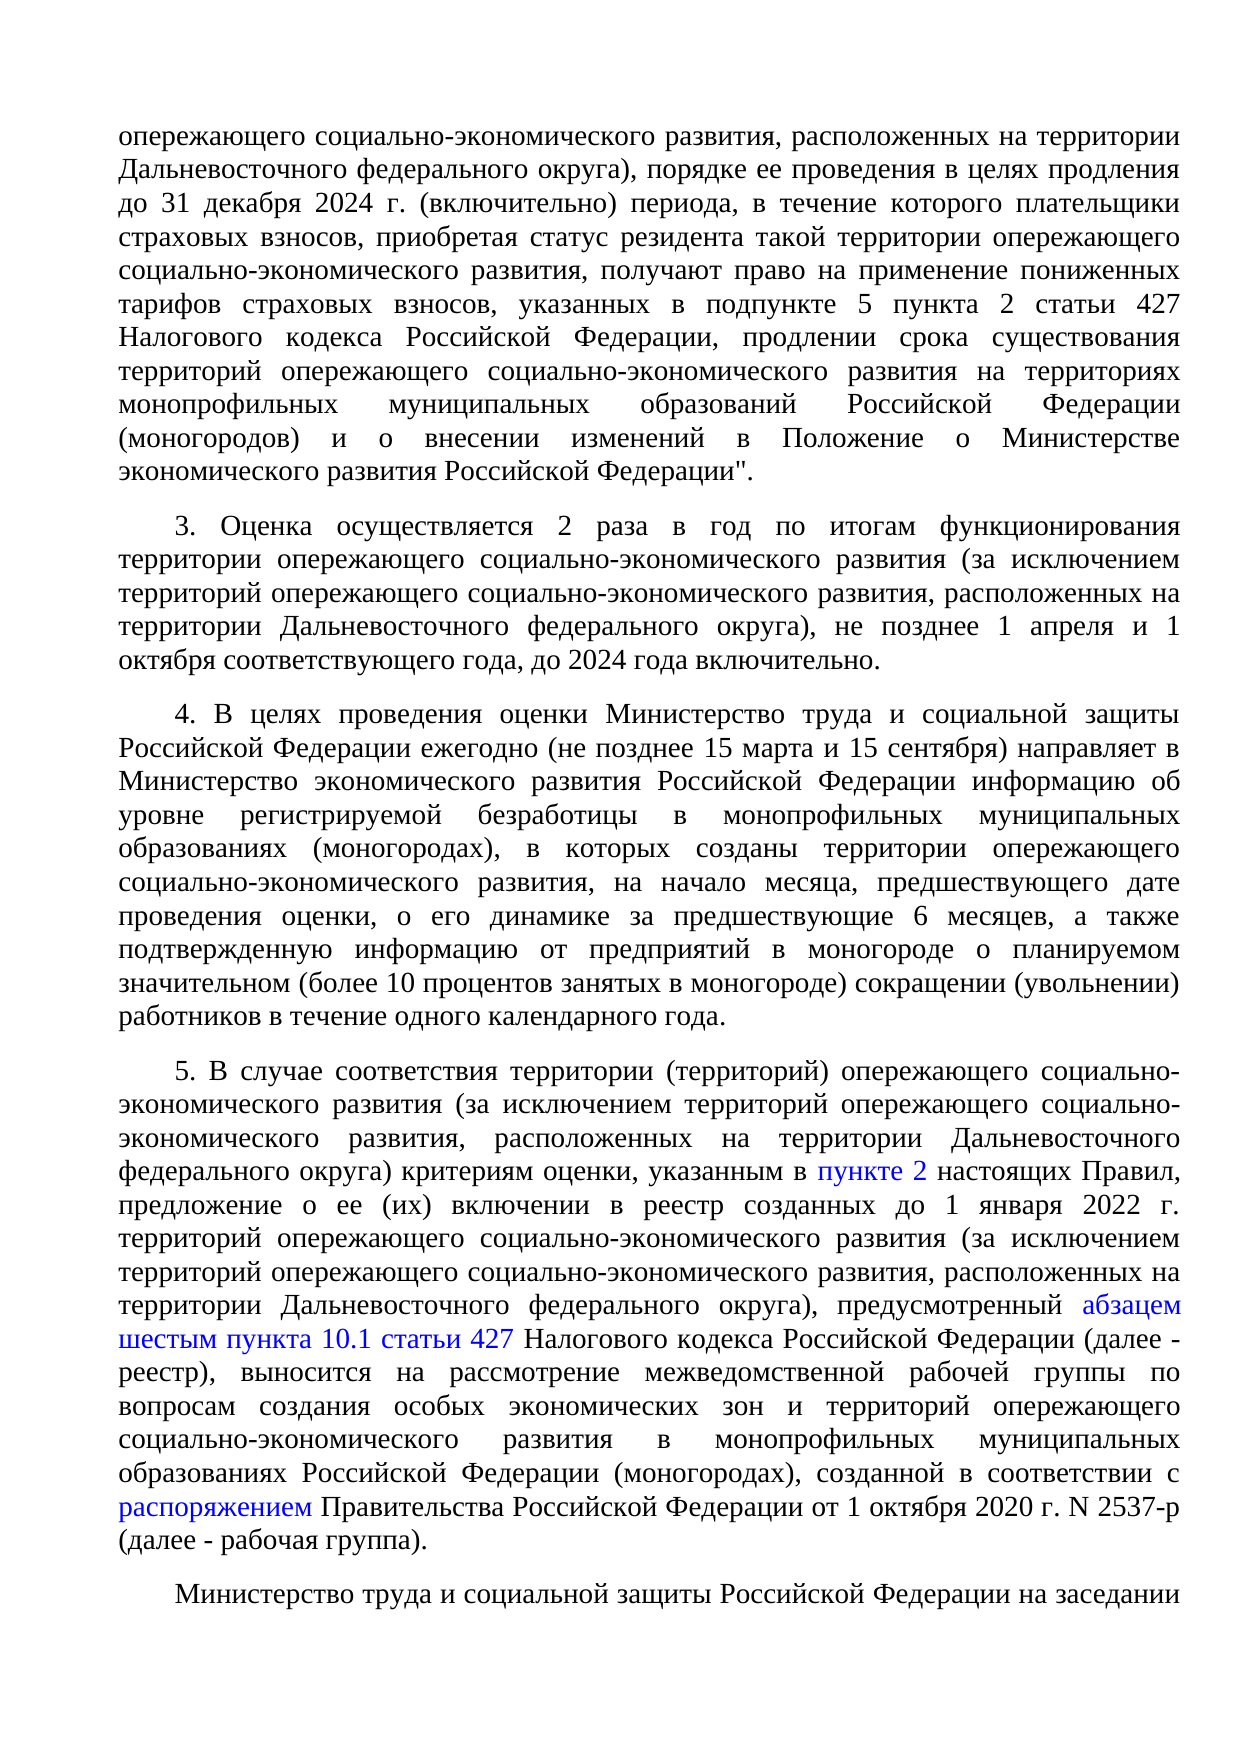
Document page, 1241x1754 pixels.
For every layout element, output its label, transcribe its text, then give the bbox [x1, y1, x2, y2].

text 4. В целях проведения оценки Министерство труда и социальной защиты Российской Федерации ежегодно (не позднее 15 марта и 15 сентября) направляет в Министерство экономического развития Российской Федерации информацию об уровне регистрируемой безработицы в монопрофильных муниципальных образованиях (моногородах), в которых созданы территории опережающего социально-экономического развития, на начало месяца, предшествующего дате проведения оценки, о его динамике за предшествующие 6 месяцев, а также подтвержденную информацию от предприятий в моногороде о планируемом значительном (более 10 процентов занятых в моногороде) сокращении (увольнении) работников в течение одного календарного года. [118, 696, 1181, 1032]
text 3. Оценка осуществляется 2 раза в год по итогам функционирования территории опережающего социально-экономического развития (за исключением территорий опережающего социально-экономического развития, расположенных на территории Дальневосточного федерального округа), не позднее 1 апреля и 1 октября соответствующего года, до 2024 года включительно. [118, 508, 1181, 676]
text 5. В случае соответствия территории (территорий) опережающего социально-экономического развития (за исключением территорий опережающего социально-экономического развития, расположенных на территории Дальневосточного федерального округа) критериям оценки, указанным в пункте 2 настоящих Правил, предложение о ее (их) включении в реестр созданных до 1 января 2022 г. территорий опережающего социально-экономического развития (за исключением территорий опережающего социально-экономического развития, расположенных на территории Дальневосточного федерального округа), предусмотренный абзацем шестым пункта 10.1 статьи 427 Налогового кодекса Российской Федерации (далее - реестр), выносится на рассмотрение межведомственной рабочей группы по вопросам создания особых экономических зон и территорий опережающего социально-экономического развития в монопрофильных муниципальных образованиях Российской Федерации (моногородах), созданной в соответствии с распоряжением Правительства Российской Федерации от 1 октября 2020 г. N 2537-р (далее - рабочая группа). [118, 1053, 1181, 1556]
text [118, 118, 1181, 487]
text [118, 1577, 1181, 1610]
